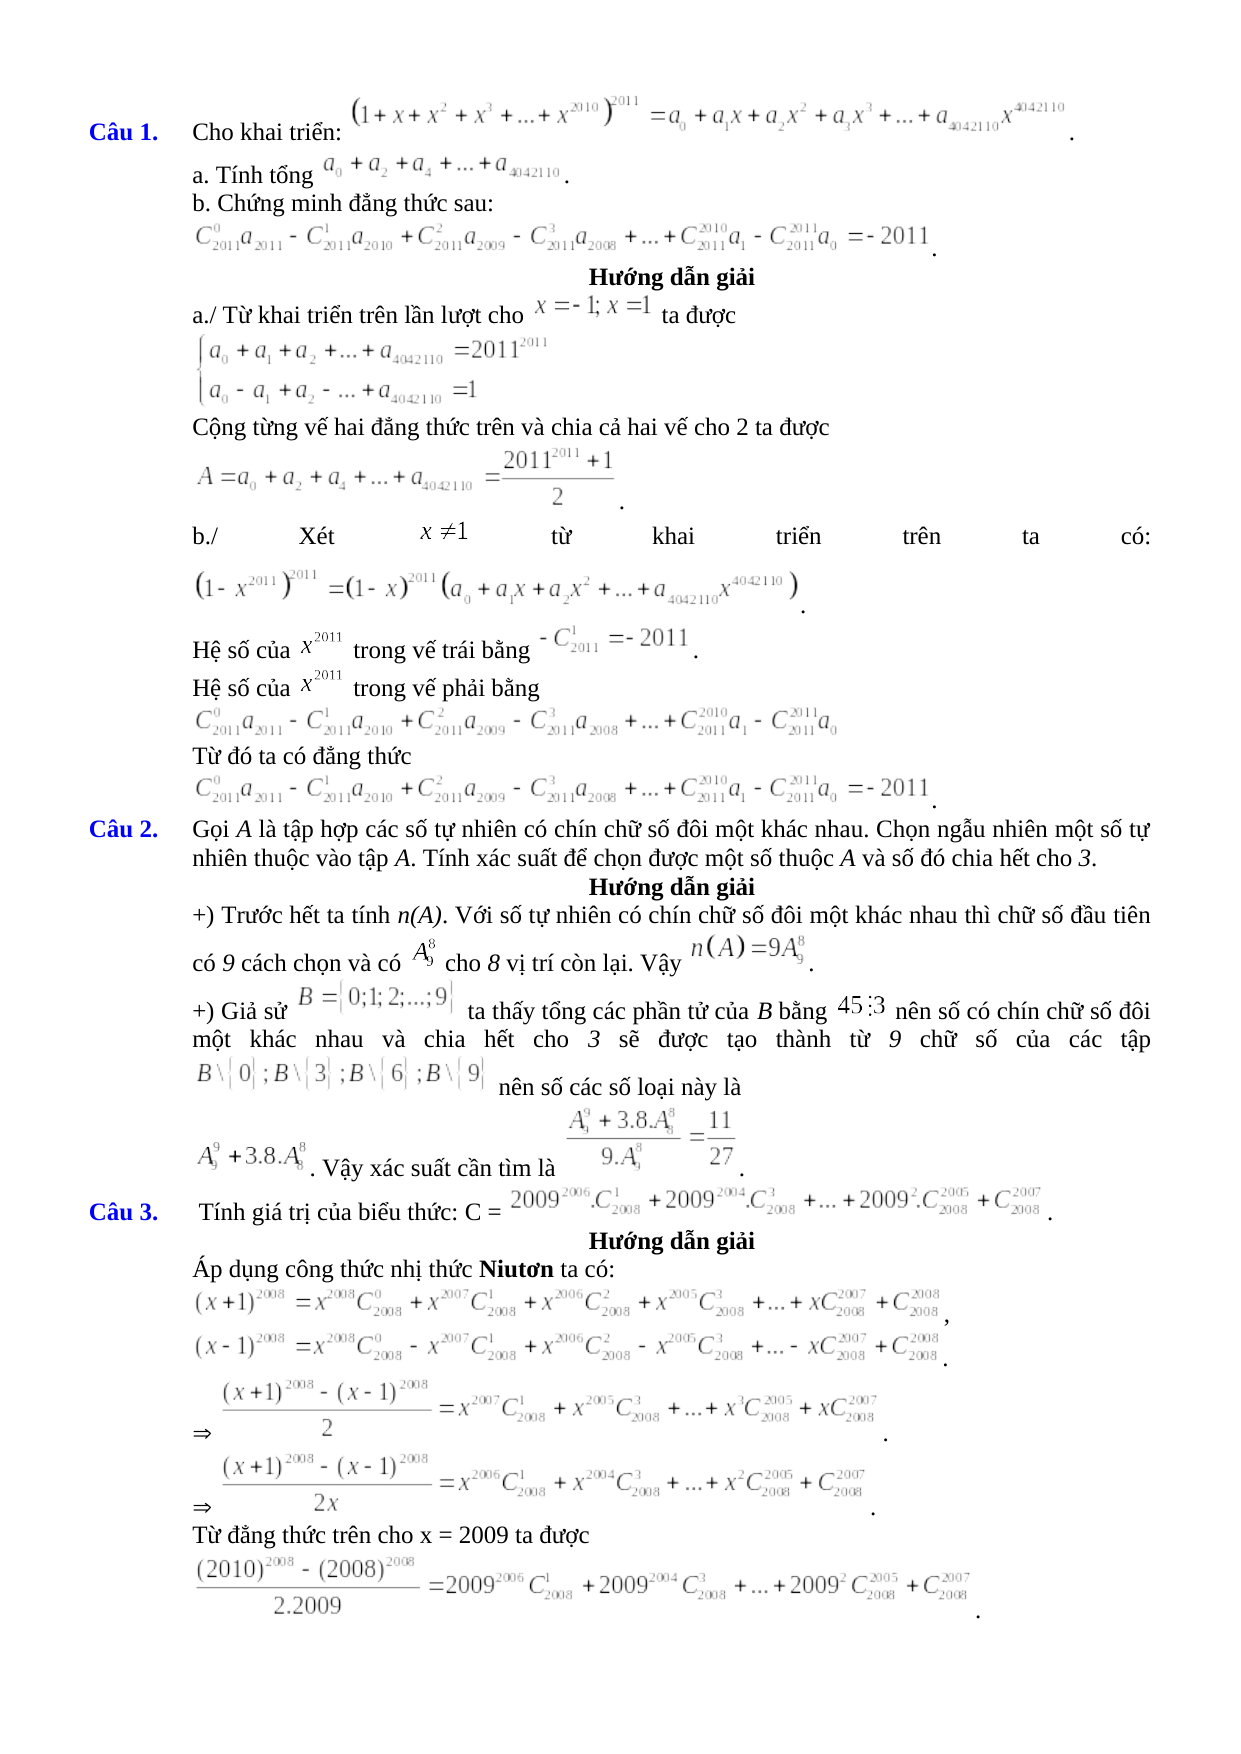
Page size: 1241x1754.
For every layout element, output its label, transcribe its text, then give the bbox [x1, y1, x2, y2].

text . Vậy xác suất cần tìm là . [192, 1101, 1152, 1181]
text Áp dụng công thức nhị thức Niutơn ta có: [192, 1254, 1152, 1283]
text Hướng dẫn giải [192, 1226, 1152, 1254]
text . [192, 1372, 1152, 1446]
text Hệ số của trong vế phải bằng [192, 664, 1152, 702]
text Từ đẳng thức trên cho x = 2009 ta được [192, 1521, 1152, 1549]
text b. Chứng minh đẳng thức sau: [192, 188, 1152, 217]
text . [192, 1328, 1152, 1372]
text Hướng dẫn giải [192, 872, 1152, 901]
text . [192, 770, 1152, 814]
text +) Trước hết ta tính n(A). Với số tự nhiên có chín chữ số đôi một khác nhau thì chữ số đầu tiên có 9 cách chọn và có cho 8 vị trí còn lại. Vậy . [192, 901, 1152, 977]
text b./ Xét từ khai triển trên ta có: . [192, 514, 1152, 619]
text Từ đó ta có đẳng thức [192, 741, 1152, 770]
text Hướng dẫn giải [192, 262, 1152, 291]
text Cộng từng vế hai đẳng thức trên và chia cả hai vế cho 2 ta được [192, 412, 1152, 440]
text a. Tính tổng . [192, 146, 1152, 188]
list Gọi A là tập hợp các số tự nhiên có chín chữ số đôi một khác nhau. Chọn ngẫu nhiên một số tự nhiên thuộc vào tập A. Tính xác suất để chọn được một số thuộc A và số đó chia hết cho 3. [89, 814, 1152, 872]
text . [192, 1446, 1152, 1521]
list Cho khai triển: . [89, 89, 1152, 146]
text . [192, 217, 1152, 262]
list Tính giá trị của biểu thức: C = . [89, 1181, 1152, 1226]
text Hệ số của trong vế trái bằng . [192, 619, 1152, 664]
text a./ Từ khai triển trên lần lượt cho ta được [192, 291, 1152, 329]
text +) Giả sử ta thấy tổng các phần tử của B bằng nên số có chín chữ số đôi một khác nhau và chia hết cho 3 sẽ được tạo thành từ 9 chữ số của các tập nên số các số loại này là [192, 977, 1152, 1101]
text . [192, 440, 1152, 514]
text . [192, 1549, 1152, 1623]
text , [192, 1283, 1152, 1328]
